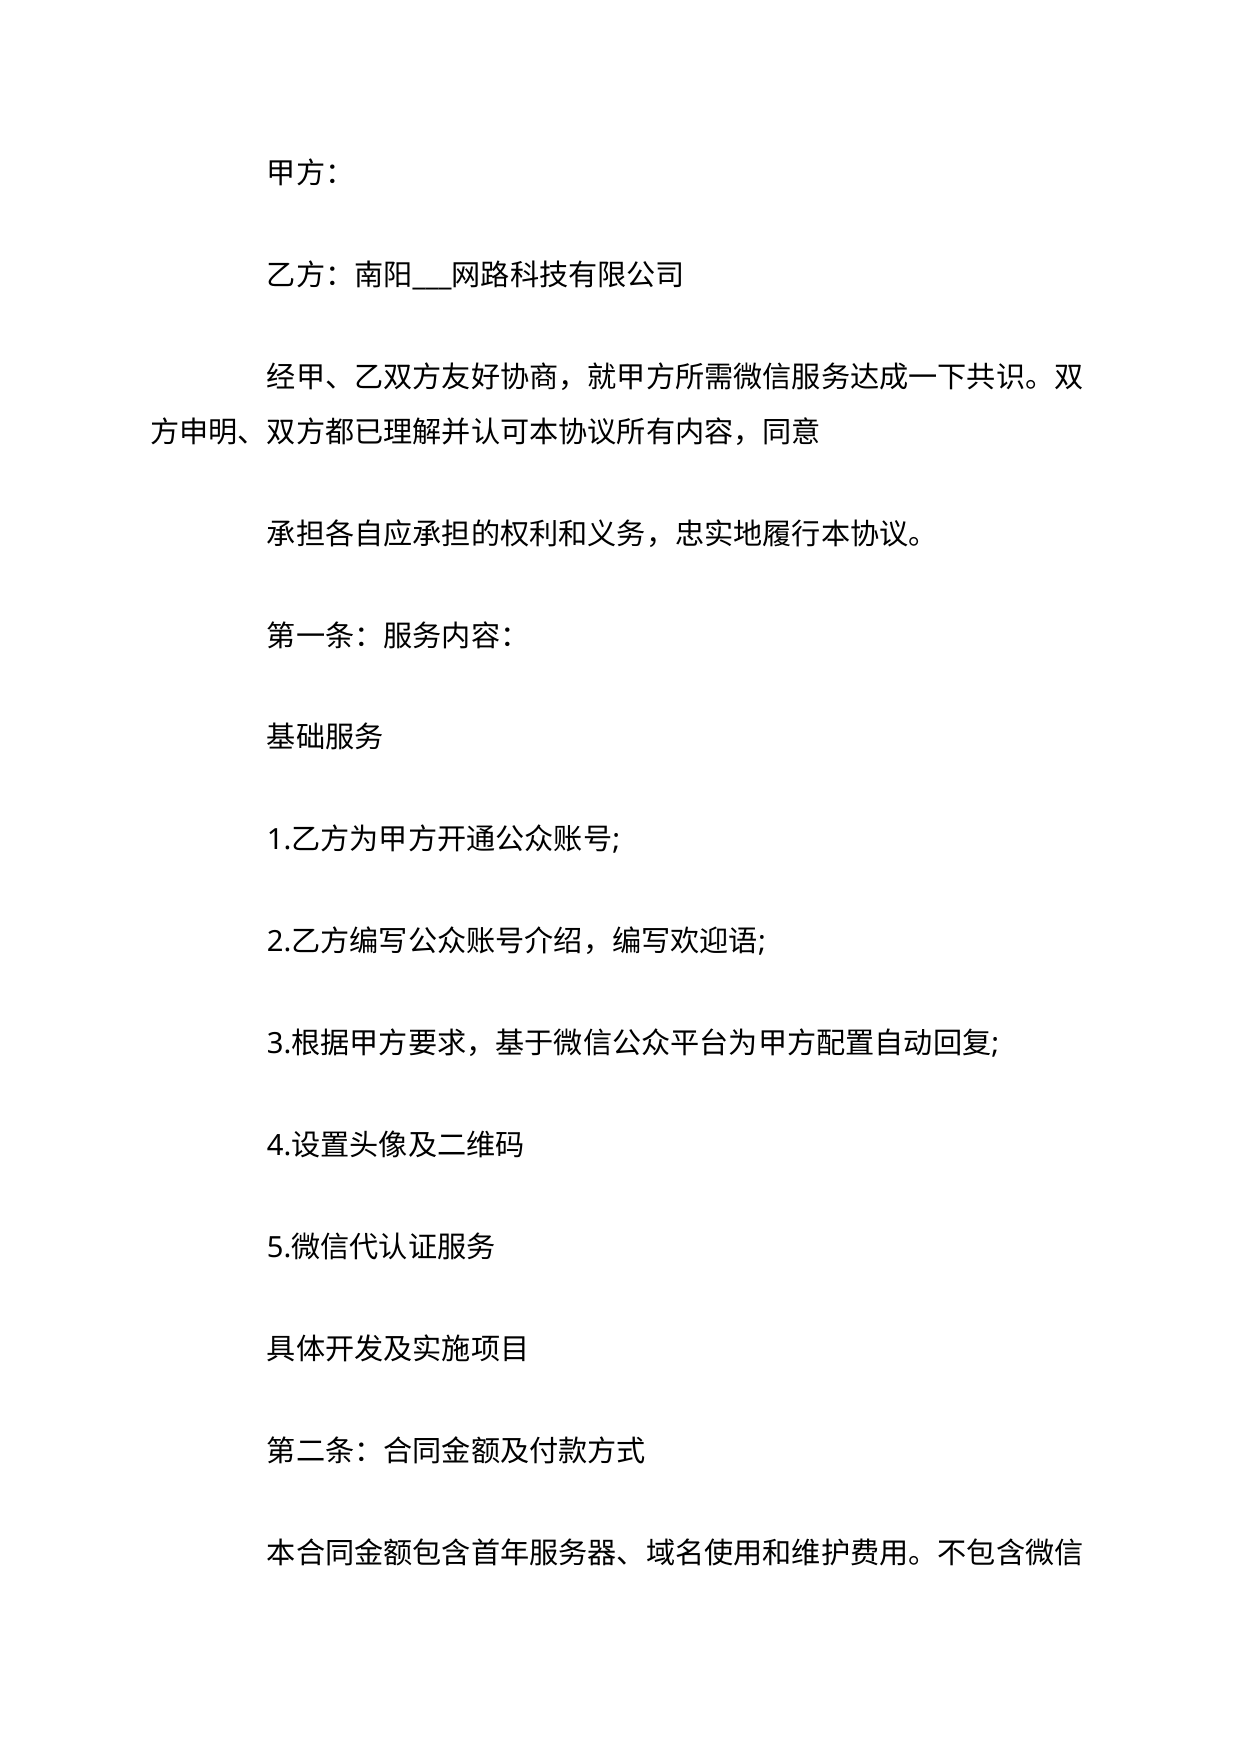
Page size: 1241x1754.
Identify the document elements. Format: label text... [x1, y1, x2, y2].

text 第一条：服务内容： [150, 612, 1090, 654]
text 2.乙方编写公众账号介绍，编写欢迎语; [150, 918, 1090, 960]
text 承担各自应承担的权利和义务，忠实地履行本协议。 [150, 510, 1090, 553]
text 具体开发及实施项目 [150, 1326, 1090, 1368]
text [150, 1529, 1090, 1571]
text 3.根据甲方要求，基于微信公众平台为甲方配置自动回复; [150, 1020, 1090, 1062]
text 1.乙方为甲方开通公众账号; [150, 816, 1090, 858]
text 基础服务 [150, 714, 1090, 756]
text 5.微信代认证服务 [150, 1224, 1090, 1266]
text 乙方：南阳___网路科技有限公司 [150, 252, 1090, 294]
text 第二条：合同金额及付款方式 [150, 1427, 1090, 1470]
text 4.设置头像及二维码 [150, 1122, 1090, 1164]
text 甲方： [150, 150, 1090, 192]
text 经甲、乙双方友好协商，就甲方所需微信服务达成一下共识。双方申明、双方都已理解并认可本协议所有内容，同意 [150, 354, 1090, 451]
